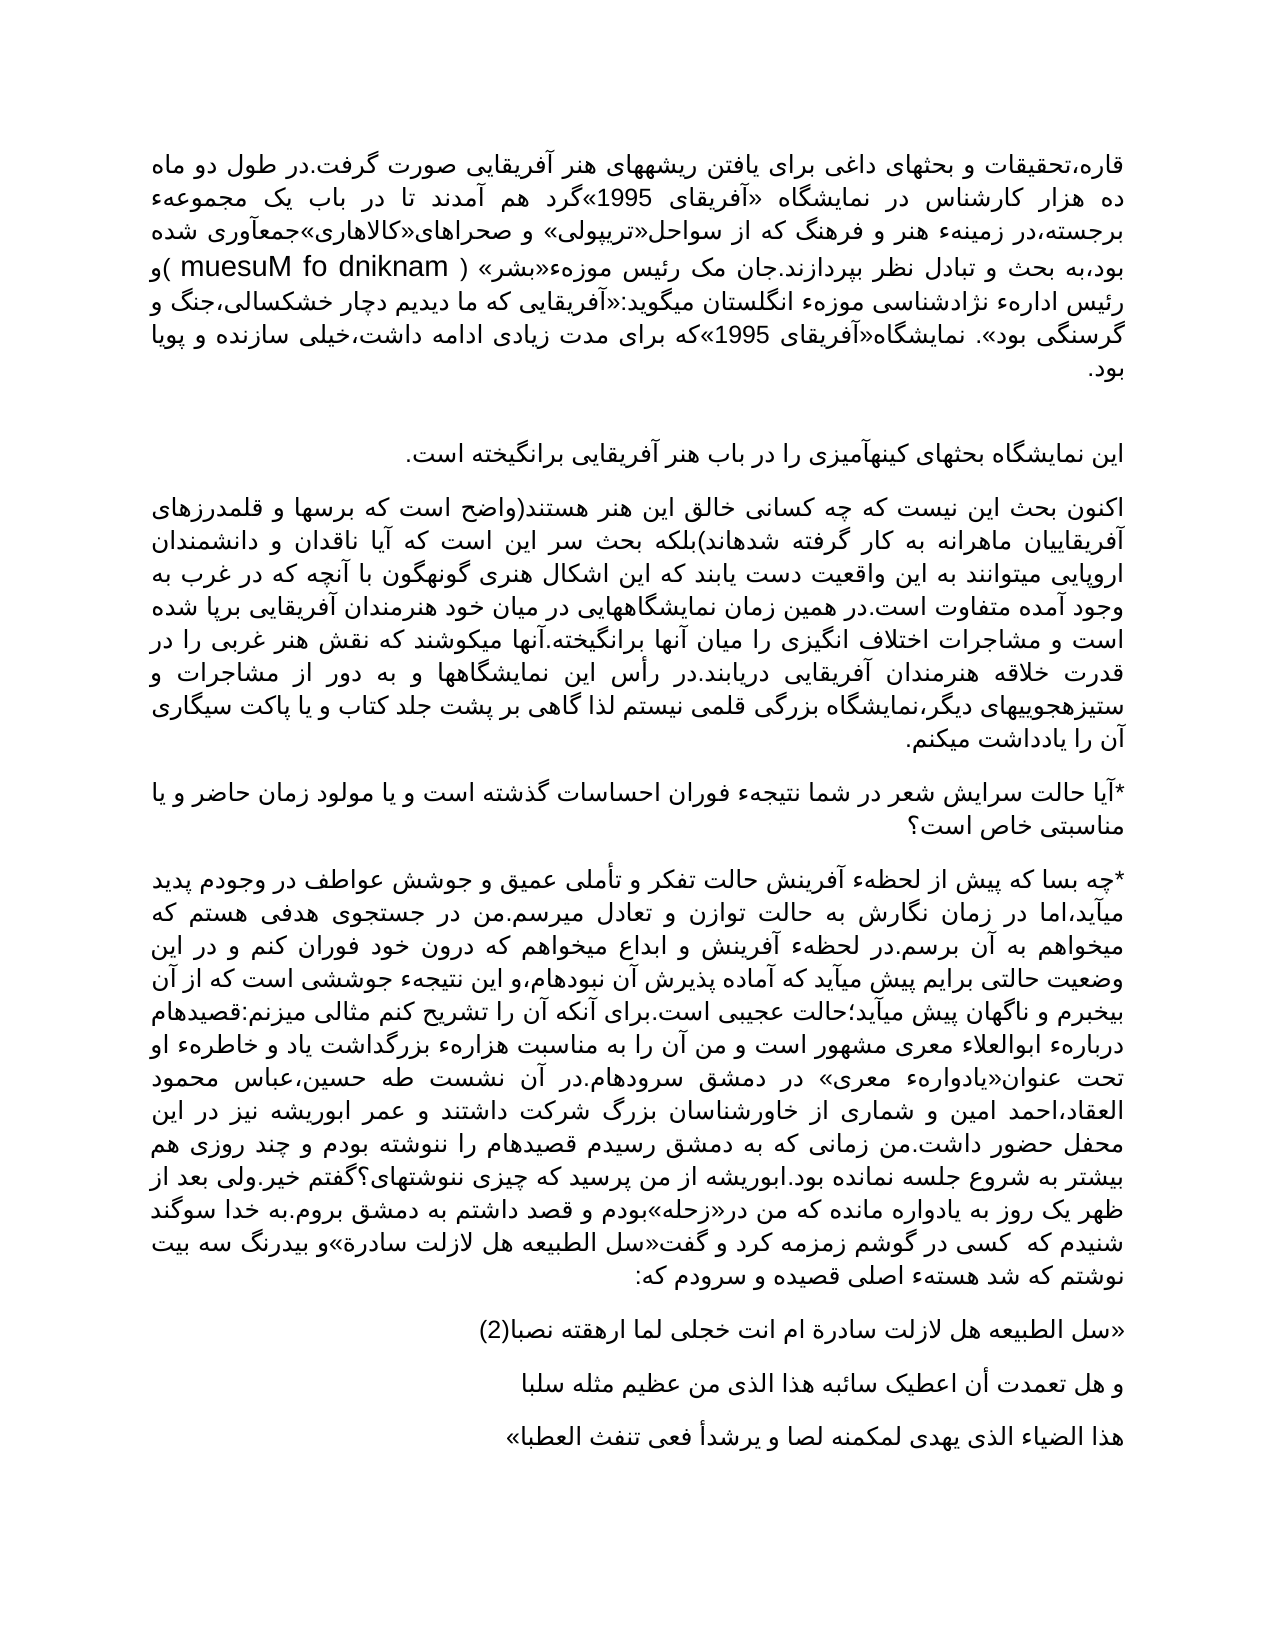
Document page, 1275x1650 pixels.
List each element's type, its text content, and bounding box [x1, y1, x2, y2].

text «سل الطبیعه هل لازلت سادرة ام انت خجلی لما ارهقته نصبا(2) [150, 1315, 1125, 1343]
text *چه بسا که پیش از لحظهء آفرینش‏ حالت تفکر و تأملی عمیق و جوشش‏ عواطف در وجودم پدید می‏آید،اما در زمان نگارش به حالت توازن و تعادل‏ می‏رسم.من در جستجوی هدفی‏ هستم که می‏خواهم به آن برسم.در لحظهء آفرینش و ابداع می‏خواهم که‏ درون خود فوران کنم و در این وضعیت‏ حالتی برایم پیش می‏آید که آماده‏ پذیرش آن نبوده‏ام،و این نتیجهء جوششی است که از آن بی‏خبرم و ناگهان پیش می‏آید؛حالت عجیبی‏ است.برای آنکه آن را تشریح کنم‏ مثالی می‏زنم:قصیده‏ام دربارهء ابوالعلاء معری مشهور است و من آن‏ را به مناسبت هزارهء بزرگداشت یاد و خاطرهء او تحت عنوان«یادوارهء معری» در دمشق سروده‏ام.در آن نشست طه‏ حسین،عباس محمود العقاد،احمد امین و شماری از خاورشناسان بزرگ‏ شرکت داشتند و عمر ابوریشه نیز در این محفل حضور داشت.من زمانی که‏ به دمشق رسیدم قصیده‏ام را ننوشته‏ بودم و چند روزی هم بیشتر به شروع‏ جلسه نمانده بود.ابوریشه از من پرسید که چیزی ننوشته‏ای؟گفتم خیر.ولی‏ بعد از ظهر یک روز به یادواره مانده که‏ من در«زحله»بودم و قصد داشتم به‏ دمشق بروم.به خدا سوگند شنیدم که کسی در گوشم زمزمه کرد و گفت«سل‏ الطبیعه هل لازلت سادرة»و بی‏درنگ‏ سه بیت نوشتم که شد هستهء اصلی‏ قصیده و سرودم که: [150, 864, 1125, 1289]
text این نمایشگاه بحثهای کینه‏آمیزی را در باب هنر آفریقایی برانگیخته است. [150, 439, 1125, 468]
text اکنون بحث این نیست که چه کسانی‏ خالق این هنر هستند(واضح است که‏ برس‏ها و قلم‏درزهای آفریقاییان‏ ماهرانه به کار گرفته شده‏اند)بلکه‏ بحث سر این است که آیا ناقدان و دانشمندان اروپایی می‏توانند به این‏ واقعیت دست یابند که این اشکال‏ هنری گونه‏گون با آنچه که در غرب به‏ وجود آمده متفاوت است.در همین‏ زمان نمایشگاههایی در میان خود هنرمندان آفریقایی برپا شده است و مشاجرات اختلاف انگیزی را میان آنها برانگیخته.آنها می‏کوشند که نقش هنر غربی را در قدرت خلاقه هنرمندان‏ آفریقایی دریابند.در رأس این‏ نمایشگاهها و به دور از مشاجرات و ستیزه‏جوییهای دیگر،نمایشگاه بزرگی قلمی نیستم لذا گاهی بر پشت جلد کتاب و یا پاکت سیگاری آن را یادداشت می‏کنم. [150, 493, 1125, 753]
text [150, 150, 1125, 414]
text *آیا حالت سرایش شعر در شما نتیجهء فوران احساسات گذشته‏ است و یا مولود زمان حاضر و یا مناسبتی خاص است؟ [150, 778, 1125, 839]
text هذا الضیاء الذی یهدی لمکمنه‏ لصا و یرشدأ فعی تنفث العطبا» [150, 1422, 1125, 1451]
text و هل تعمدت أن اعطیک سائبه‏ هذا الذی من عظیم مثله سلبا [150, 1368, 1125, 1397]
